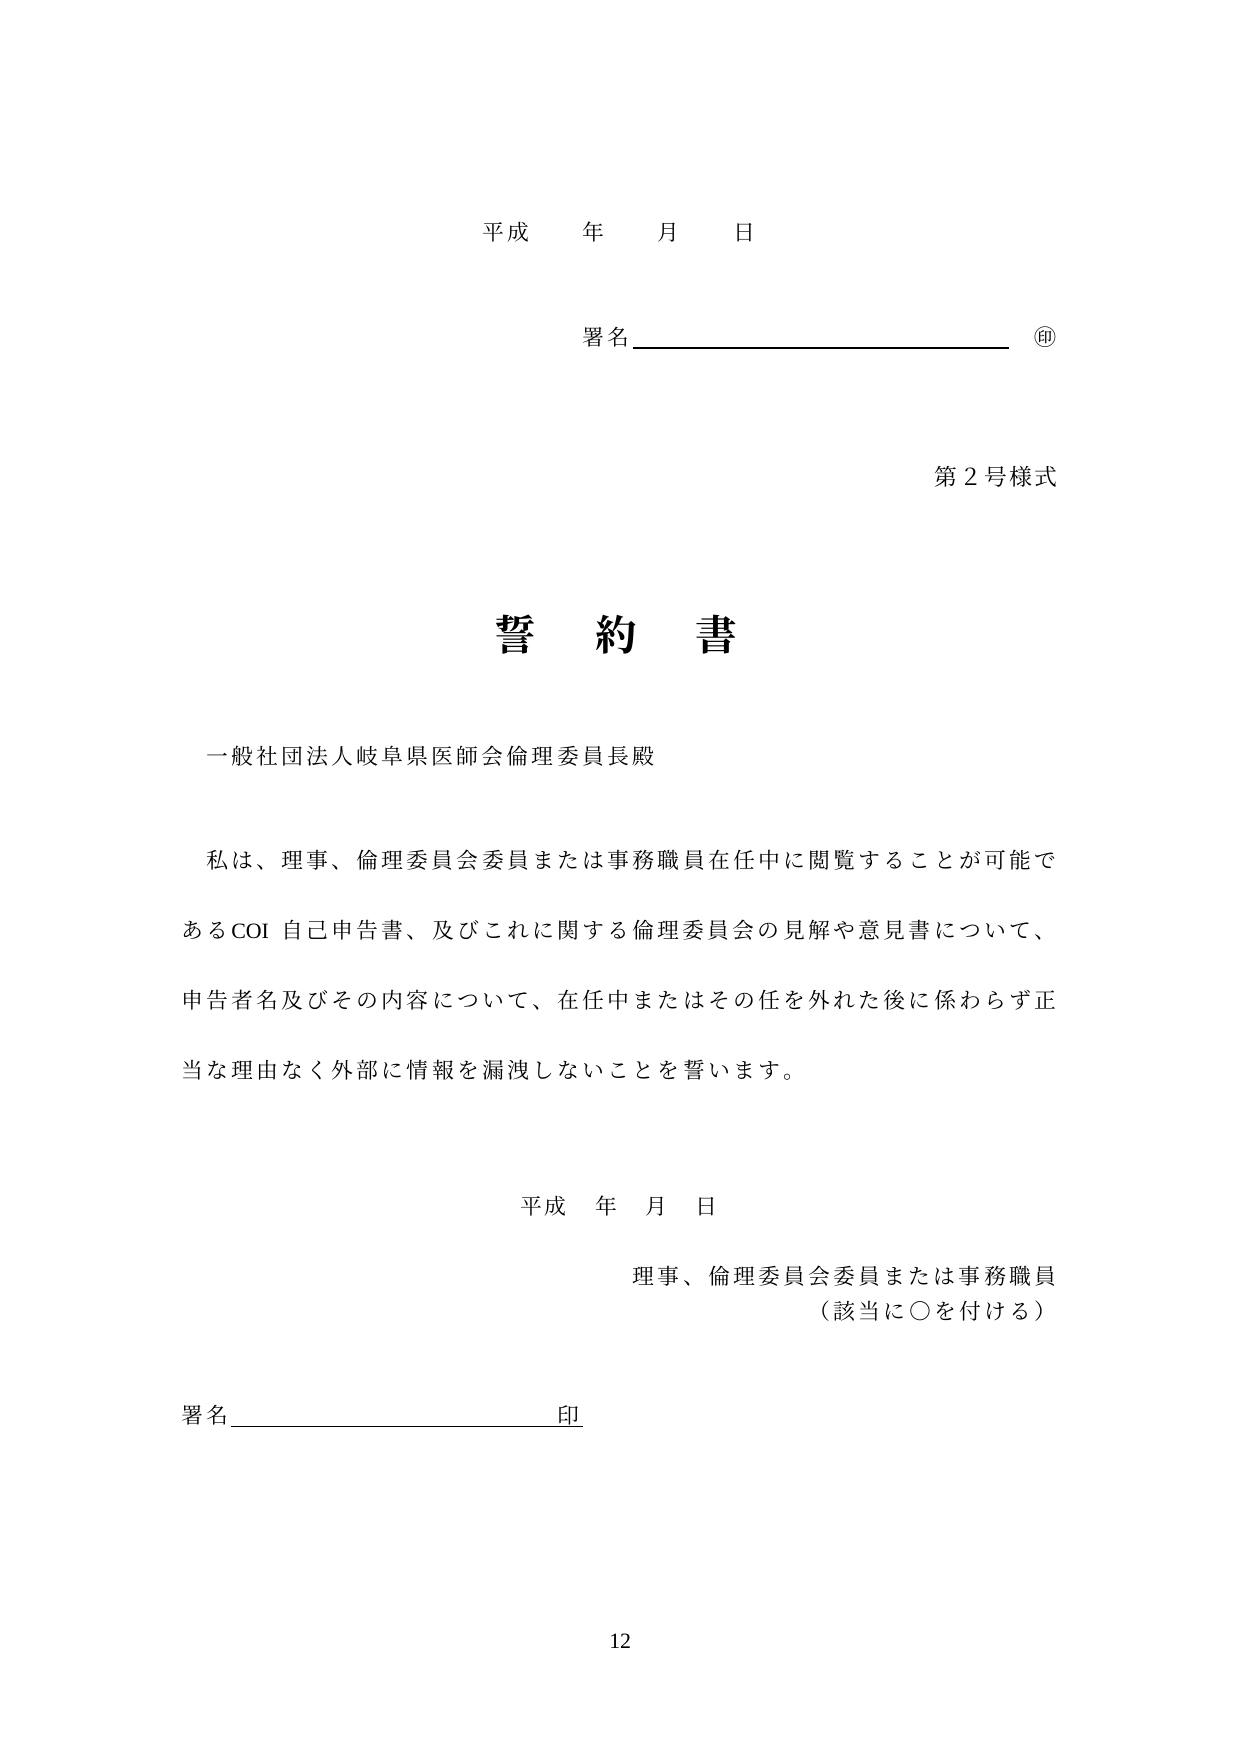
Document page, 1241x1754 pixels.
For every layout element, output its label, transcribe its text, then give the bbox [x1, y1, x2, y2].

text 私は、理事、倫理委員会委員または事務職員在任中に閲覧することが可能であるCOI自己申告書、及びこれに関する倫理委員会の見解や意見書について、申告者名及びその内容について、在任中またはその任を外れた後に係わらず正当な理由なく外部に情報を漏洩しないことを誓います。 [181, 842, 1059, 1086]
text 一般社団法人岐阜県医師会倫理委員長殿 [116, 737, 1059, 772]
text 署名 印 [181, 1397, 1059, 1432]
text 平成 年 月 日 [181, 214, 1059, 249]
text 第２号様式 [181, 458, 1059, 493]
text 署名 ㊞ [181, 319, 1059, 353]
text 平成 年 月 日 [181, 1188, 1059, 1222]
text （該当に○を付ける） [181, 1292, 1059, 1327]
text 理事、倫理委員会委員または事務職員 [181, 1257, 1059, 1292]
text 誓 約 書 [181, 598, 1059, 668]
